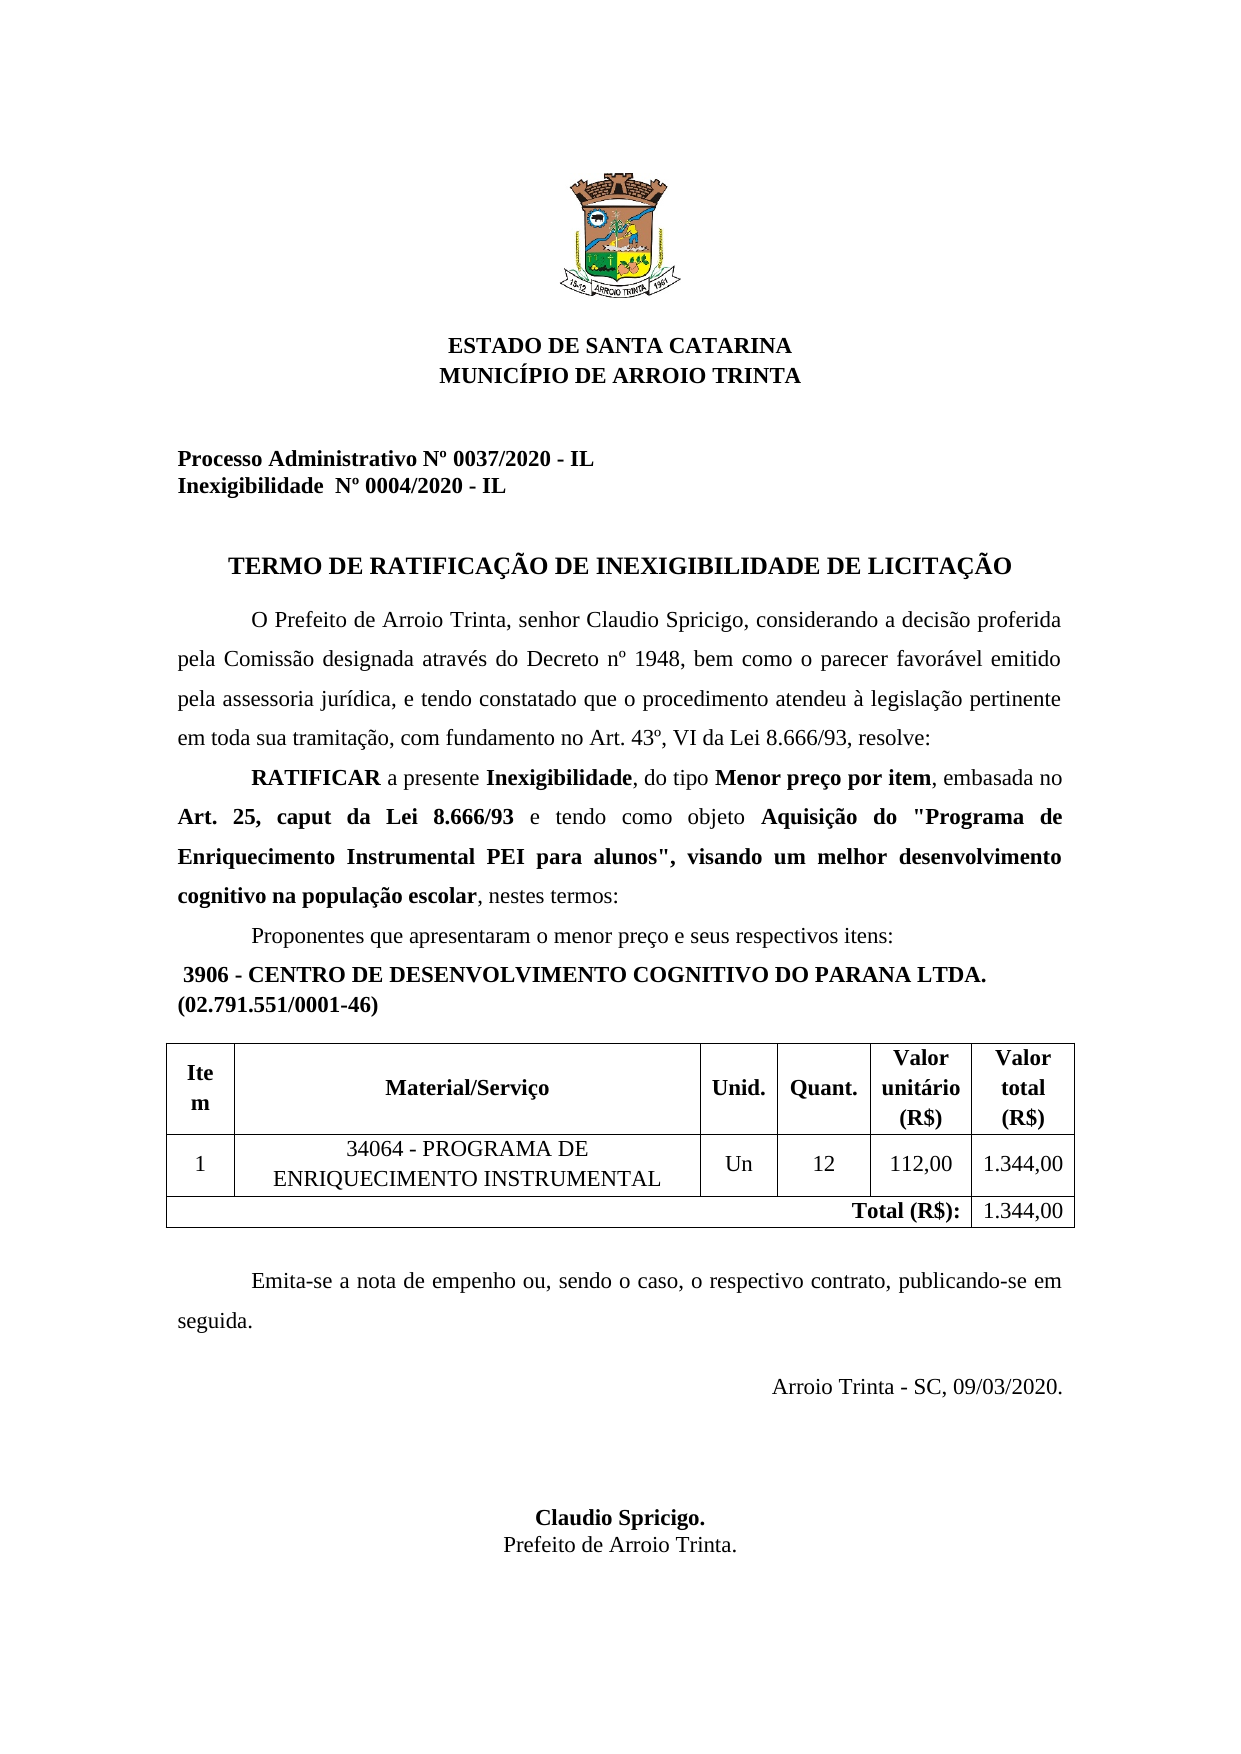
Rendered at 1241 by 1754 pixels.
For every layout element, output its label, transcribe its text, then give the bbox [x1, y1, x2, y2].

table_cell Un [701, 1135, 777, 1196]
table_cell 1 [167, 1135, 234, 1196]
text Proponentes que apresentaram o menor preço e seus respectivos itens: [177, 922, 1063, 948]
table_header Unid. [701, 1044, 777, 1134]
text O Prefeito de Arroio Trinta, senhor Claudio Spricigo, considerando a decisão proferida pela Comissão designada através do Decreto nº 1948, bem como o parecer favorável emitido pela assessoria jurídica, e tendo constatado que o procedimento atendeu à legislação pertinente em toda sua tramitação, com fundamento no Art. 43º, VI da Lei 8.666/93, resolve: [177, 606, 1063, 751]
table_header Valor total (R$) [972, 1044, 1074, 1134]
text Prefeito de Arroio Trinta. [177, 1531, 1063, 1557]
text RATIFICAR a presente Inexigibilidade, do tipo Menor preço por item, embasada no Art. 25, caput da Lei 8.666/93 e tendo como objeto Aquisição do "Programa de Enriquecimento Instrumental PEI para alunos", visando um melhor desenvolvimento cognitivo na população escolar, nestes termos: [177, 764, 1063, 909]
text 3906 - CENTRO DE DESENVOLVIMENTO COGNITIVO DO PARANA LTDA. (02.791.551/0001-46) [177, 961, 1063, 1018]
text MUNICÍPIO DE ARROIO TRINTA [177, 362, 1063, 389]
table_cell 12 [778, 1135, 870, 1196]
text Emita-se a nota de empenho ou, sendo o caso, o respectivo contrato, publicando-se em seguida. [177, 1267, 1063, 1333]
picture [559, 173, 681, 298]
text Arroio Trinta - SC, 09/03/2020. [177, 1373, 1063, 1399]
table_cell Total (R$): [167, 1197, 971, 1227]
text Inexigibilidade Nº 0004/2020 - IL [177, 472, 1063, 498]
text Claudio Spricigo. [177, 1504, 1063, 1531]
table_header Item [167, 1044, 234, 1134]
text TERMO DE RATIFICAÇÃO DE INEXIGIBILIDADE DE LICITAÇÃO [177, 551, 1063, 579]
table_cell 34064 - PROGRAMA DE ENRIQUECIMENTO INSTRUMENTAL [235, 1135, 700, 1196]
table_header Material/Serviço [235, 1044, 700, 1134]
text Processo Administrativo Nº 0037/2020 - IL [177, 445, 1063, 472]
table_header Quant. [778, 1044, 870, 1134]
table_header Valor unitário (R$) [871, 1044, 971, 1134]
text ESTADO DE SANTA CATARINA [177, 332, 1063, 359]
table_cell 1.344,00 [972, 1197, 1074, 1227]
table_cell 112,00 [871, 1135, 971, 1196]
table_cell 1.344,00 [972, 1135, 1074, 1196]
